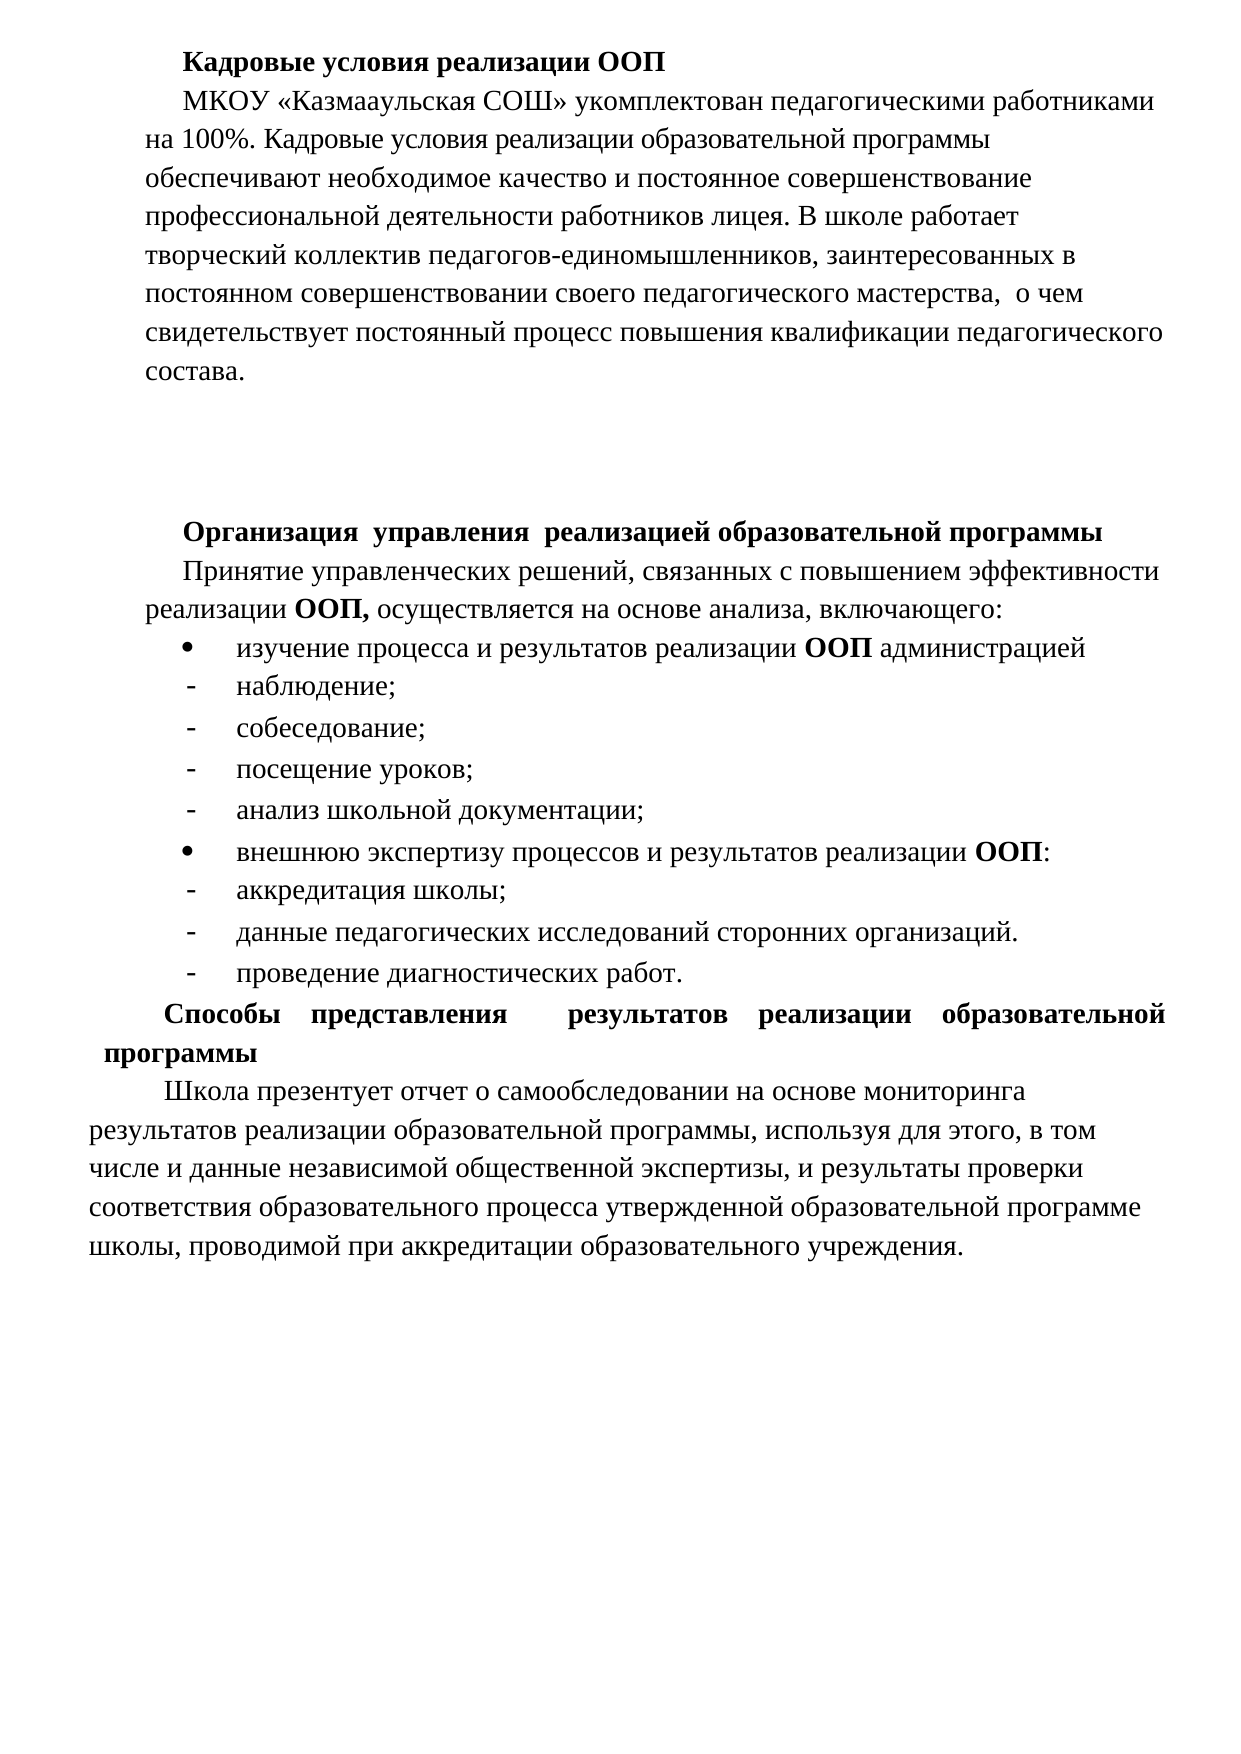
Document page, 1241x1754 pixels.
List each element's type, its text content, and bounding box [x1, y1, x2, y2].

subtitle Организация управления реализацией образовательной программы [145, 514, 1167, 548]
subtitle Кадровые условия реализации ООП [145, 44, 1167, 78]
list данные педагогических исследований сторонних организаций. [145, 914, 1167, 950]
subtitle Способы представления результатов реализации образовательной программы [103, 996, 1167, 1068]
list наблюдение; [145, 668, 1167, 704]
list проведение диагностических работ. [145, 955, 1167, 991]
text Принятие управленческих решений, связанных с повышением эффективности реализации ООП, осуществляется на основе анализа, включающего: [145, 553, 1167, 625]
list собеседование; [145, 710, 1167, 746]
list изучение процесса и результатов реализации ООП администрацией [145, 630, 1167, 663]
list внешнюю экспертизу процессов и результатов реализации ООП: [145, 834, 1167, 867]
text МКОУ «Казмааульская СОШ» укомплектован педагогическими работниками на 100%. Кадровые условия реализации образовательной программы обеспечивают необходимое качество и постоянное совершенствование профессиональной деятельности работников лицея. В школе работает творческий коллектив педагогов-единомышленников, заинтересованных в постоянном совершенствовании своего педагогического мастерства, о чем свидетельствует постоянный процесс повышения квалификации педагогического состава. [145, 83, 1167, 386]
list посещение уроков; [145, 751, 1167, 787]
list Школа презентует отчет о самообследовании на основе мониторинга результатов реализации образовательной программы, используя для этого, в том числе и данные независимой общественной экспертизы, и результаты проверки соответствия образовательного процесса утвержденной образовательной программе школы, проводимой при аккредитации образовательного учреждения. [89, 1073, 1167, 1261]
list аккредитация школы; [145, 872, 1167, 908]
list анализ школьной документации; [145, 792, 1167, 828]
